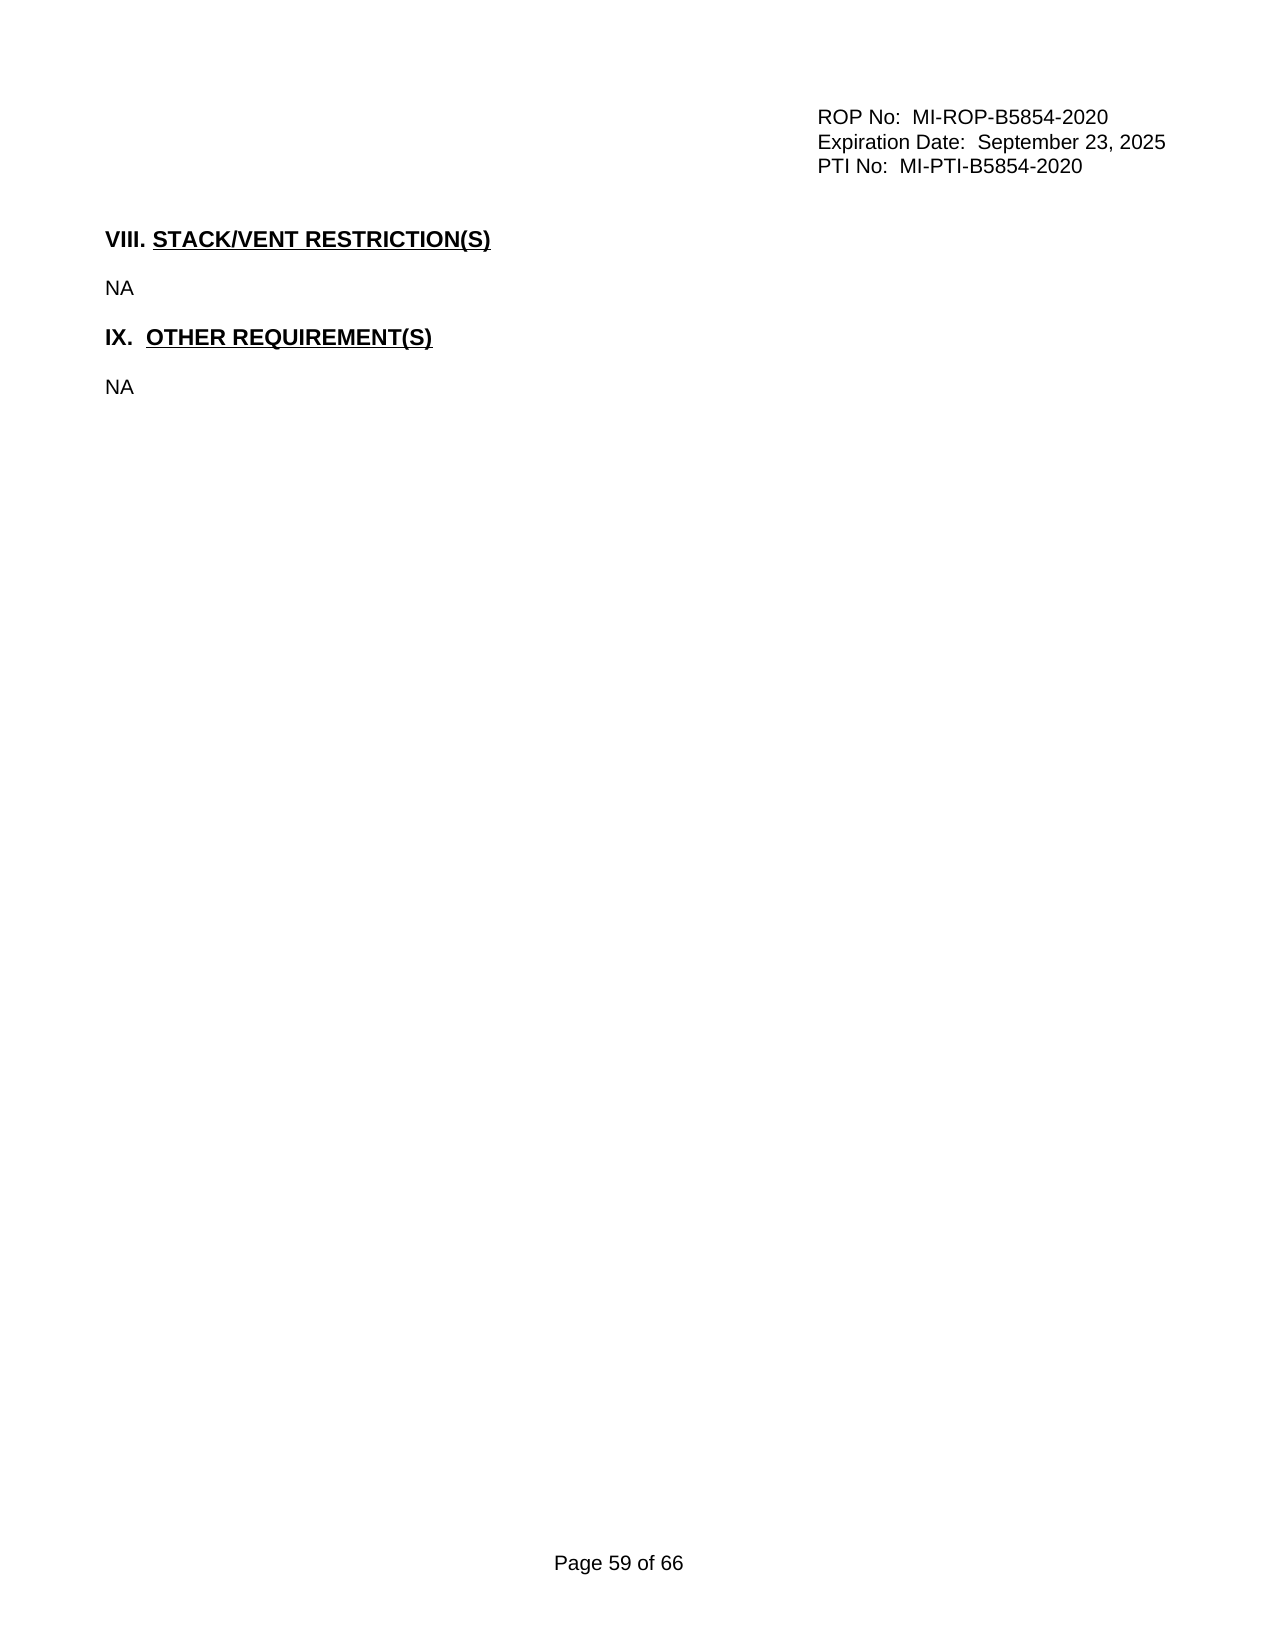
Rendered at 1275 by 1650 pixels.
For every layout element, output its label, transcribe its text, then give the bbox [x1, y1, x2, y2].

text IX. OTHER REQUIREMENT(S) [105, 324, 1170, 351]
text NA [105, 276, 1170, 300]
text VIII. STACK/VENT RESTRICTION(S) [105, 226, 1170, 252]
text NA [105, 374, 1170, 398]
